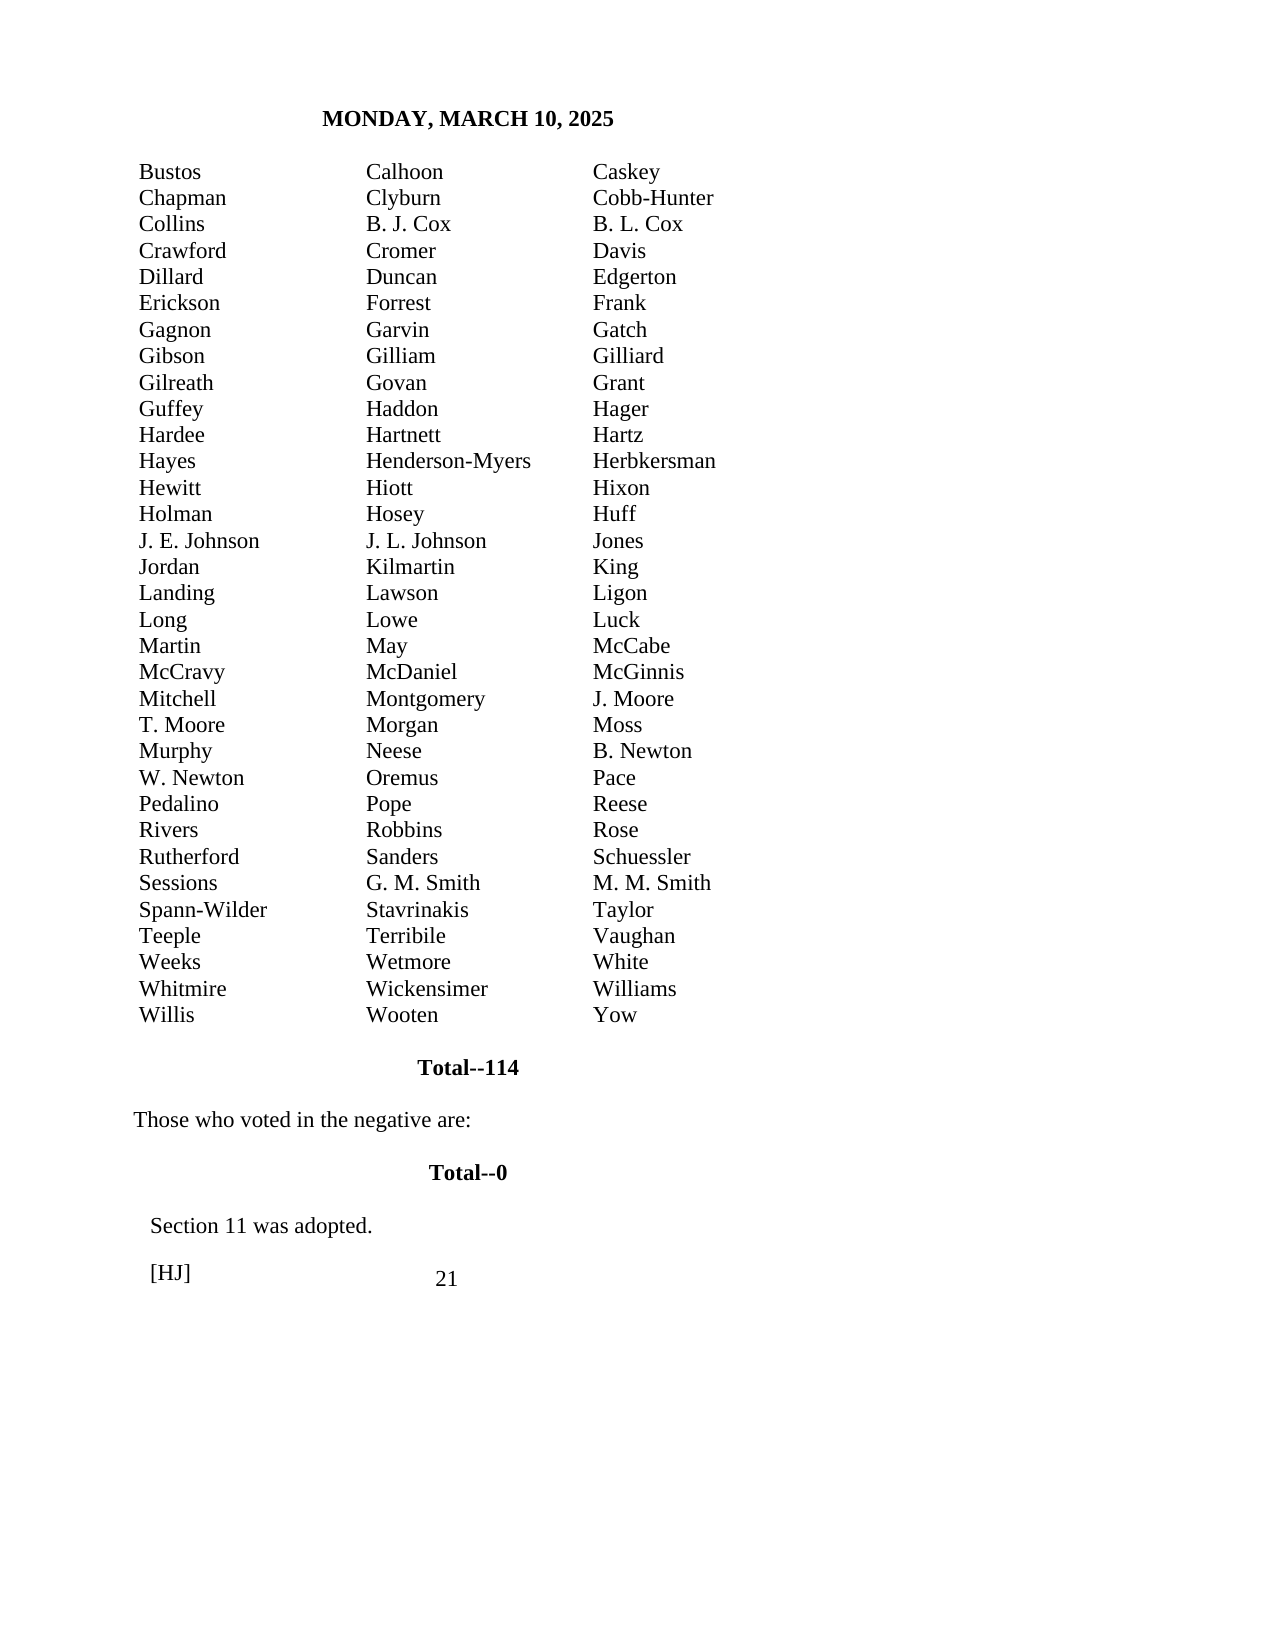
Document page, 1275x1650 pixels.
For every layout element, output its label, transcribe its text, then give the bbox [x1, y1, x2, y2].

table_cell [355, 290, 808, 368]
text Section 11 was adopted. [127, 1212, 786, 1238]
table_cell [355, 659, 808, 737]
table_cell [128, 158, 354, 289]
text Total--114 [127, 1054, 786, 1080]
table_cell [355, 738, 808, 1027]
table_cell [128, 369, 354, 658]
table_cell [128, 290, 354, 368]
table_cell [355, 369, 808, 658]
text Those who voted in the negative are: [127, 1106, 786, 1133]
text Total--0 [127, 1159, 786, 1186]
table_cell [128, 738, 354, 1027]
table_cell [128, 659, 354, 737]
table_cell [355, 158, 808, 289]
